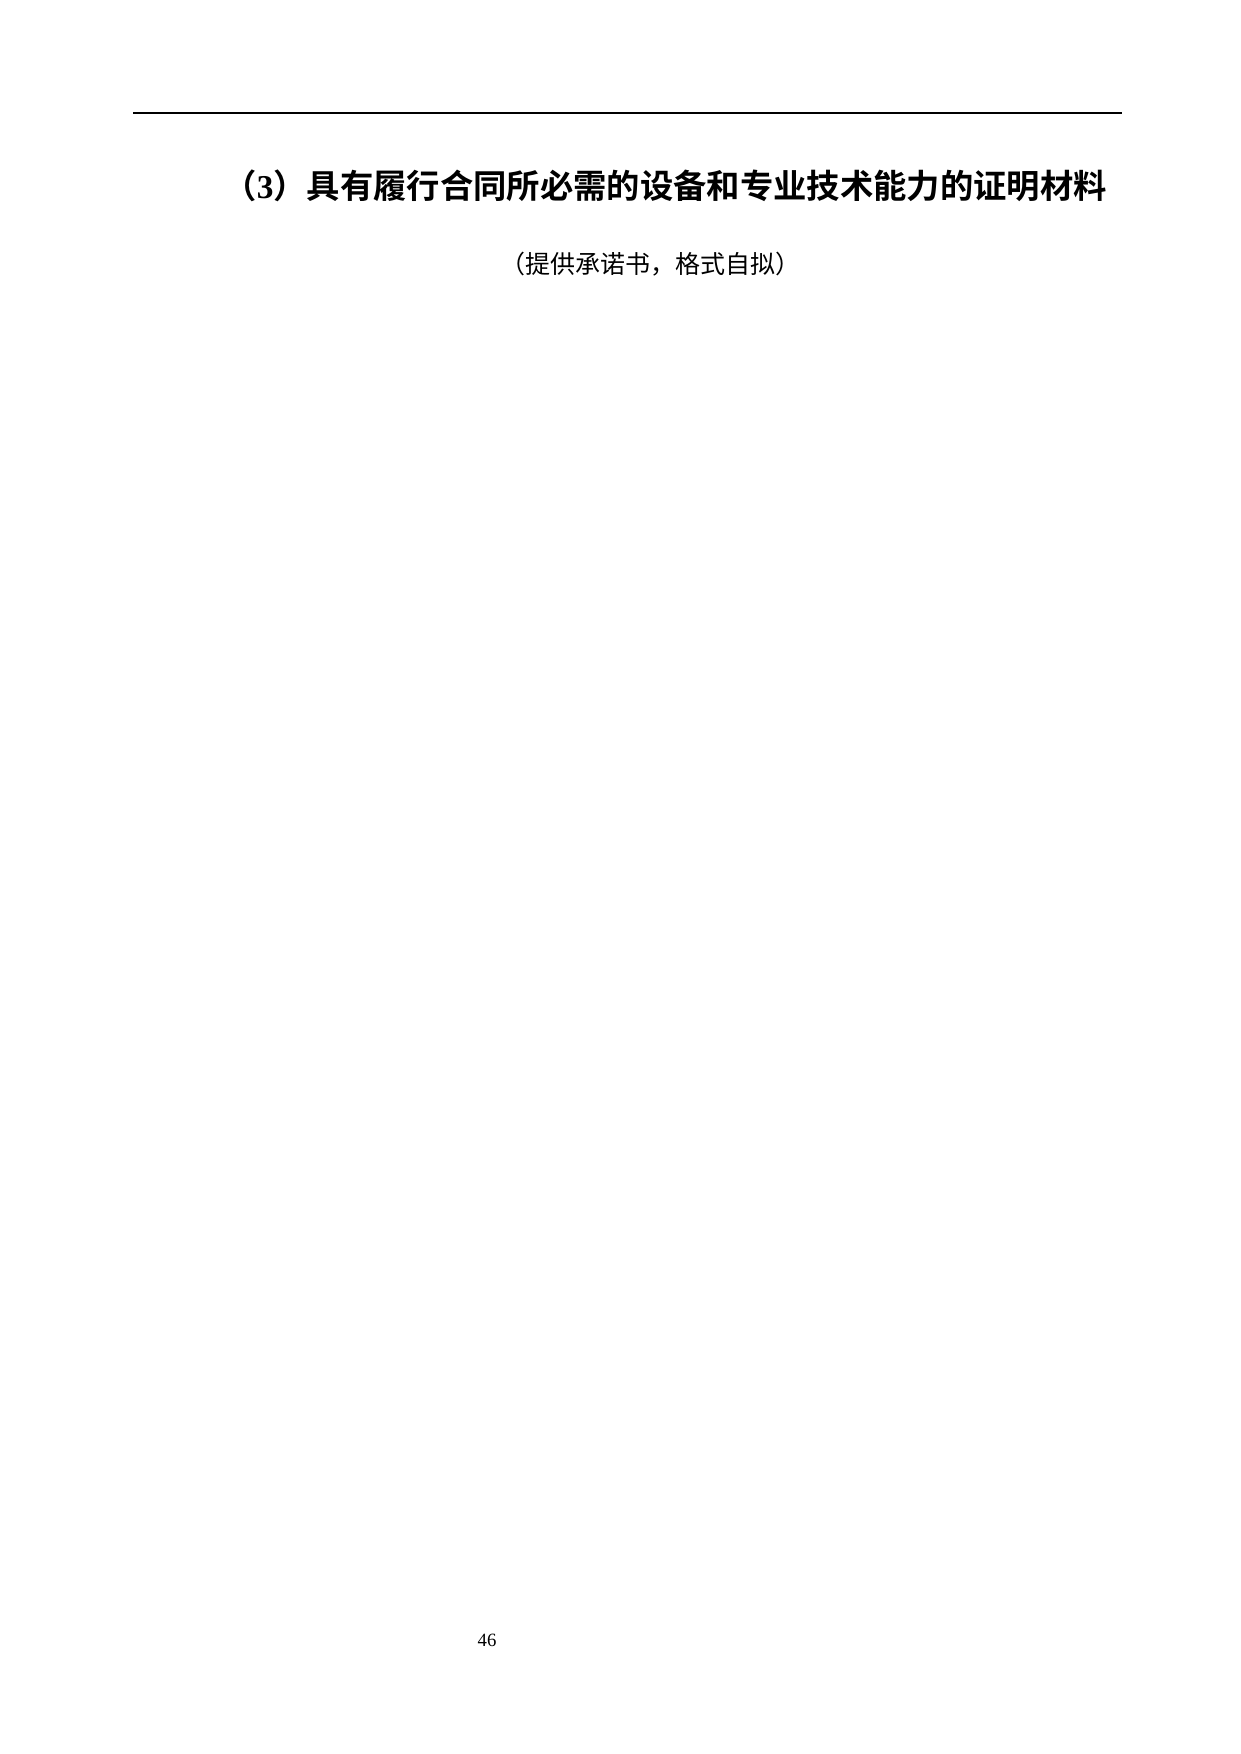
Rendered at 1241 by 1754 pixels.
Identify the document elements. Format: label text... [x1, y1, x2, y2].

subtitle （3）具有履行合同所必需的设备和专业技术能力的证明材料 [133, 160, 1122, 208]
text （提供承诺书，格式自拟） [133, 245, 1122, 281]
